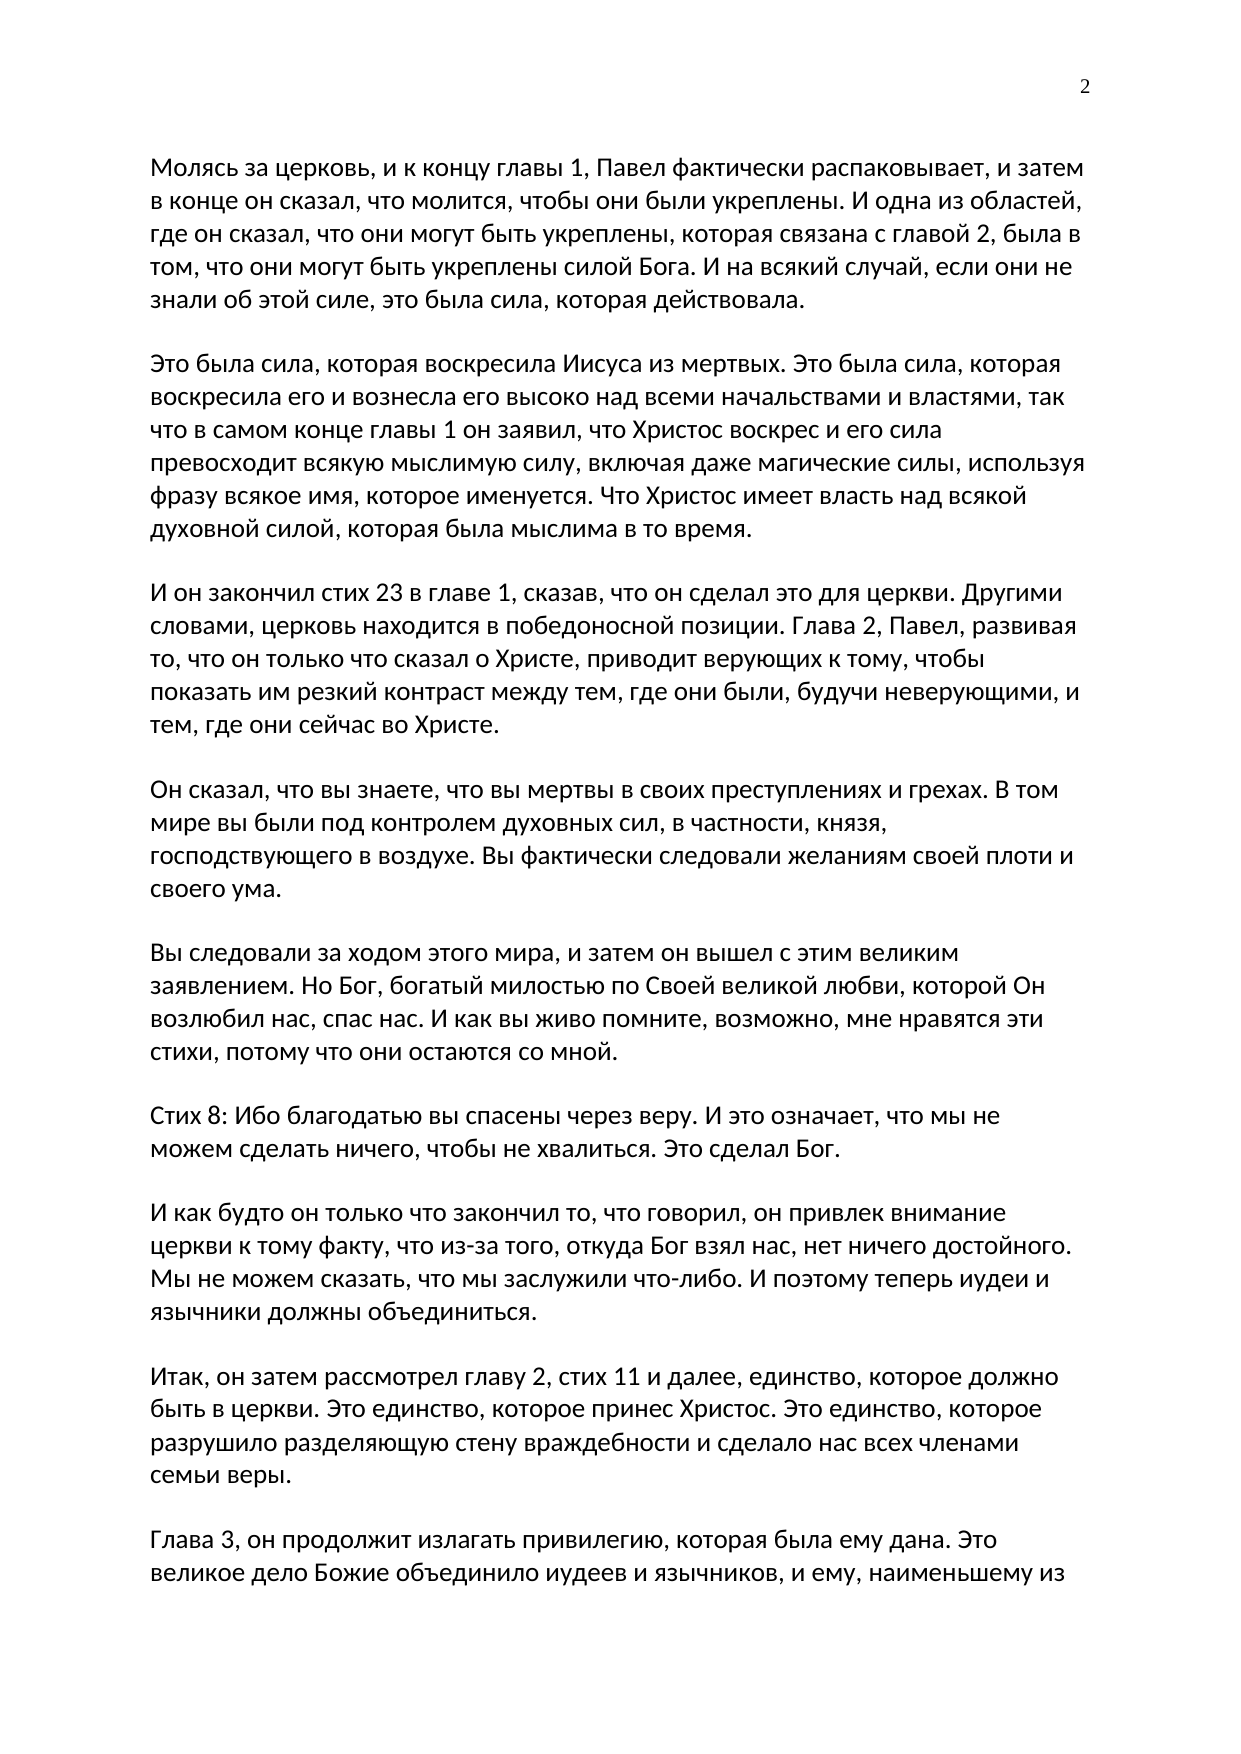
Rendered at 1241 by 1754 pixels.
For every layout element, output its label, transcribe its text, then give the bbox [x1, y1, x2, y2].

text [150, 1522, 1090, 1588]
text И как будто он только что закончил то, что говорил, он привлек внимание церкви к тому факту, что из-за того, откуда Бог взял нас, нет ничего достойного. Мы не можем сказать, что мы заслужили что-либо. И поэтому теперь иудеи и язычники должны объединиться. [150, 1195, 1090, 1327]
text Итак, он затем рассмотрел главу 2, стих 11 и далее, единство, которое должно быть в церкви. Это единство, которое принес Христос. Это единство, которое разрушило разделяющую стену враждебности и сделало нас всех членами семьи веры. [150, 1359, 1090, 1491]
text Молясь за церковь, и к концу главы 1, Павел фактически распаковывает, и затем в конце он сказал, что молится, чтобы они были укреплены. И одна из областей, где он сказал, что они могут быть укреплены, которая связана с главой 2, была в том, что они могут быть укреплены силой Бога. И на всякий случай, если они не знали об этой силе, это была сила, которая действовала. [150, 150, 1090, 315]
text Стих 8: Ибо благодатью вы спасены через веру. И это означает, что мы не можем сделать ничего, чтобы не хвалиться. Это сделал Бог. [150, 1098, 1090, 1164]
text И он закончил стих 23 в главе 1, сказав, что он сделал это для церкви. Другими словами, церковь находится в победоносной позиции. Глава 2, Павел, развивая то, что он только что сказал о Христе, приводит верующих к тому, чтобы показать им резкий контраст между тем, где они были, будучи неверующими, и тем, где они сейчас во Христе. [150, 576, 1090, 741]
text Это была сила, которая воскресила Иисуса из мертвых. Это была сила, которая воскресила его и вознесла его высоко над всеми начальствами и властями, так что в самом конце главы 1 он заявил, что Христос воскрес и его сила превосходит всякую мыслимую силу, включая даже магические силы, используя фразу всякое имя, которое именуется. Что Христос имеет власть над всякой духовной силой, которая была мыслима в то время. [150, 346, 1090, 544]
text Он сказал, что вы знаете, что вы мертвы в своих преступлениях и грехах. В том мире вы были под контролем духовных сил, в частности, князя, господствующего в воздухе. Вы фактически следовали желаниям своей плоти и своего ума. [150, 772, 1090, 904]
text Вы следовали за ходом этого мира, и затем он вышел с этим великим заявлением. Но Бог, богатый милостью по Своей великой любви, которой Он возлюбил нас, спас нас. И как вы живо помните, возможно, мне нравятся эти стихи, потому что они остаются со мной. [150, 935, 1090, 1067]
